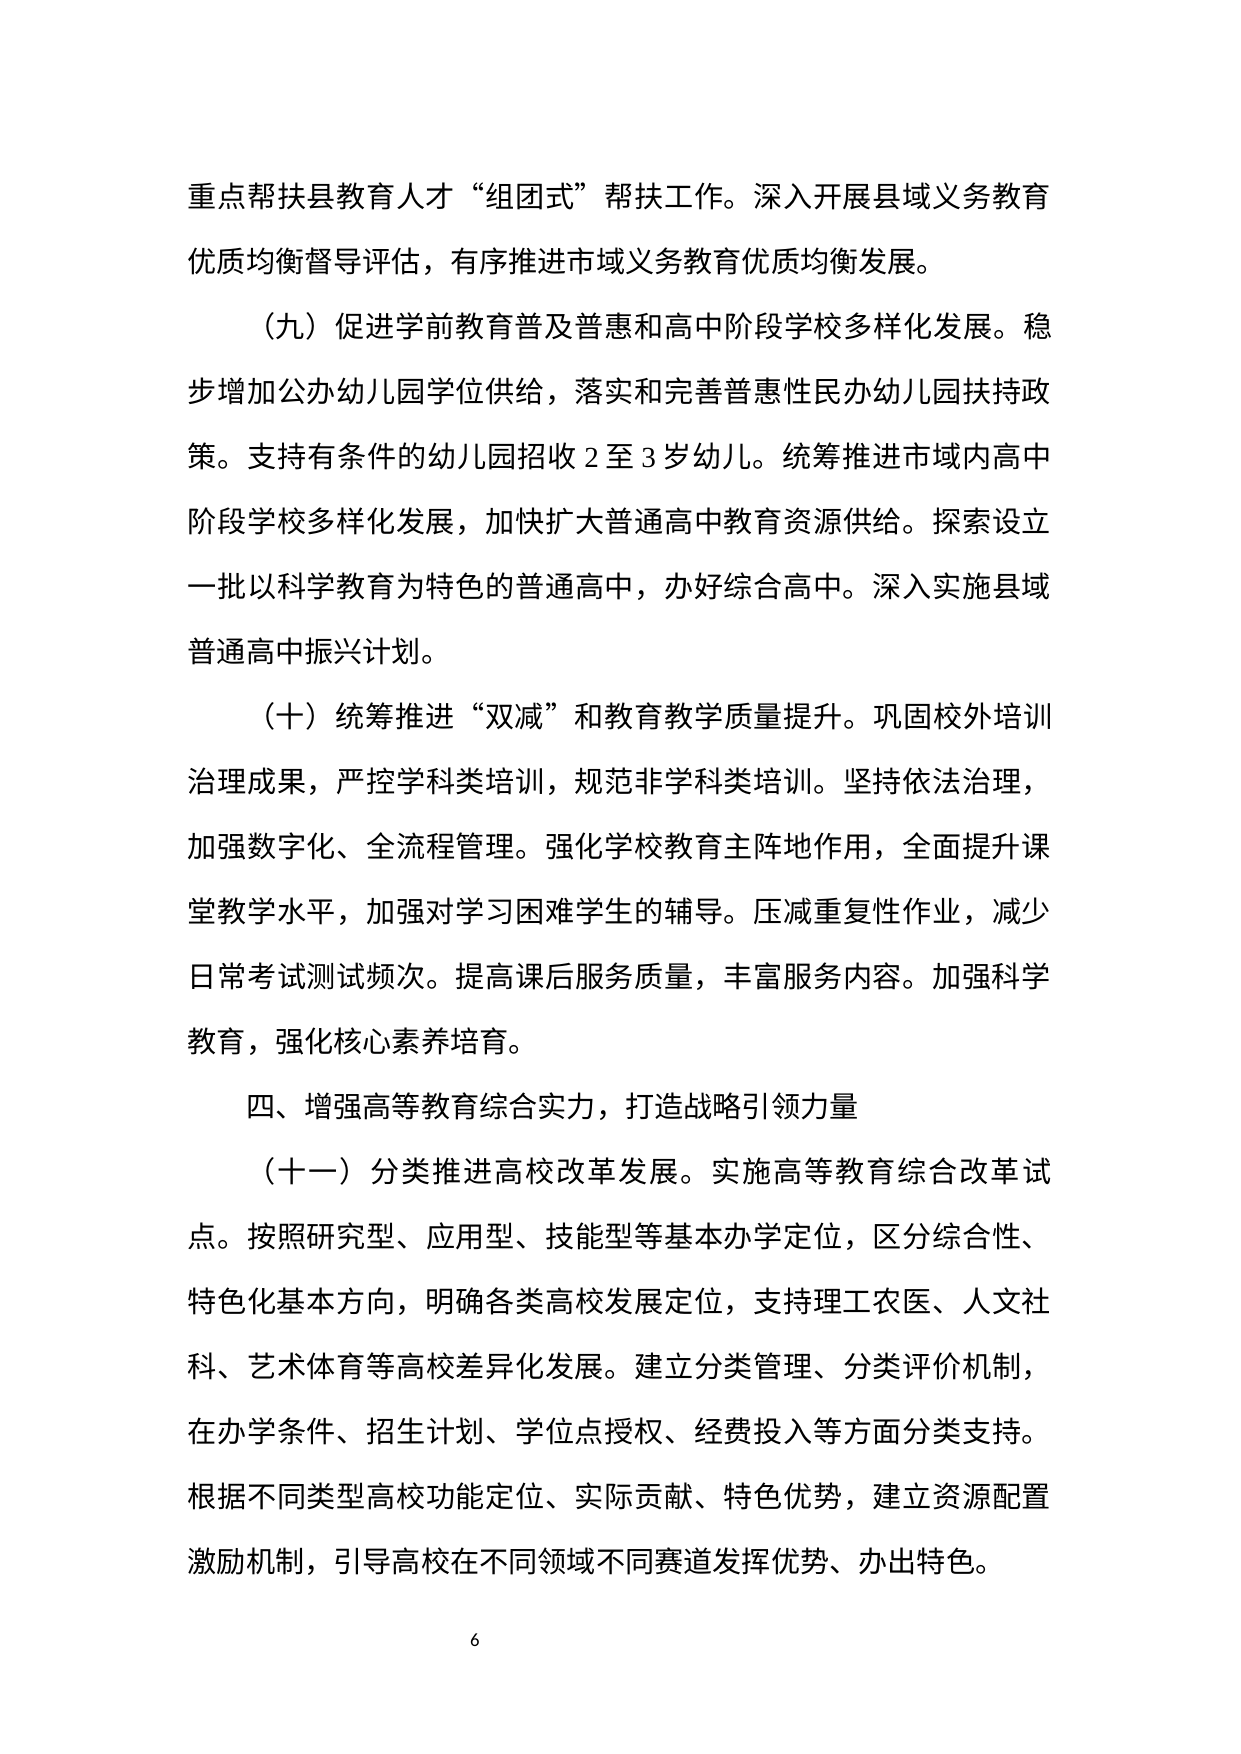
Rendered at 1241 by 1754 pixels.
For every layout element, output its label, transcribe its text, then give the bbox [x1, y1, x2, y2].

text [187, 162, 1053, 292]
text （十一）分类推进高校改革发展。实施高等教育综合改革试点。按照研究型、应用型、技能型等基本办学定位，区分综合性、特色化基本方向，明确各类高校发展定位，支持理工农医、人文社科、艺术体育等高校差异化发展。建立分类管理、分类评价机制，在办学条件、招生计划、学位点授权、经费投入等方面分类支持。根据不同类型高校功能定位、实际贡献、特色优势，建立资源配置激励机制，引导高校在不同领域不同赛道发挥优势、办出特色。 [187, 1137, 1053, 1592]
text 四、增强高等教育综合实力，打造战略引领力量 [187, 1072, 1053, 1137]
text （九）促进学前教育普及普惠和高中阶段学校多样化发展。稳步增加公办幼儿园学位供给，落实和完善普惠性民办幼儿园扶持政策。支持有条件的幼儿园招收2至3岁幼儿。统筹推进市域内高中阶段学校多样化发展，加快扩大普通高中教育资源供给。探索设立一批以科学教育为特色的普通高中，办好综合高中。深入实施县域普通高中振兴计划。 [187, 292, 1053, 682]
text （十）统筹推进“双减”和教育教学质量提升。巩固校外培训治理成果，严控学科类培训，规范非学科类培训。坚持依法治理，加强数字化、全流程管理。强化学校教育主阵地作用，全面提升课堂教学水平，加强对学习困难学生的辅导。压减重复性作业，减少日常考试测试频次。提高课后服务质量，丰富服务内容。加强科学教育，强化核心素养培育。 [187, 682, 1053, 1072]
